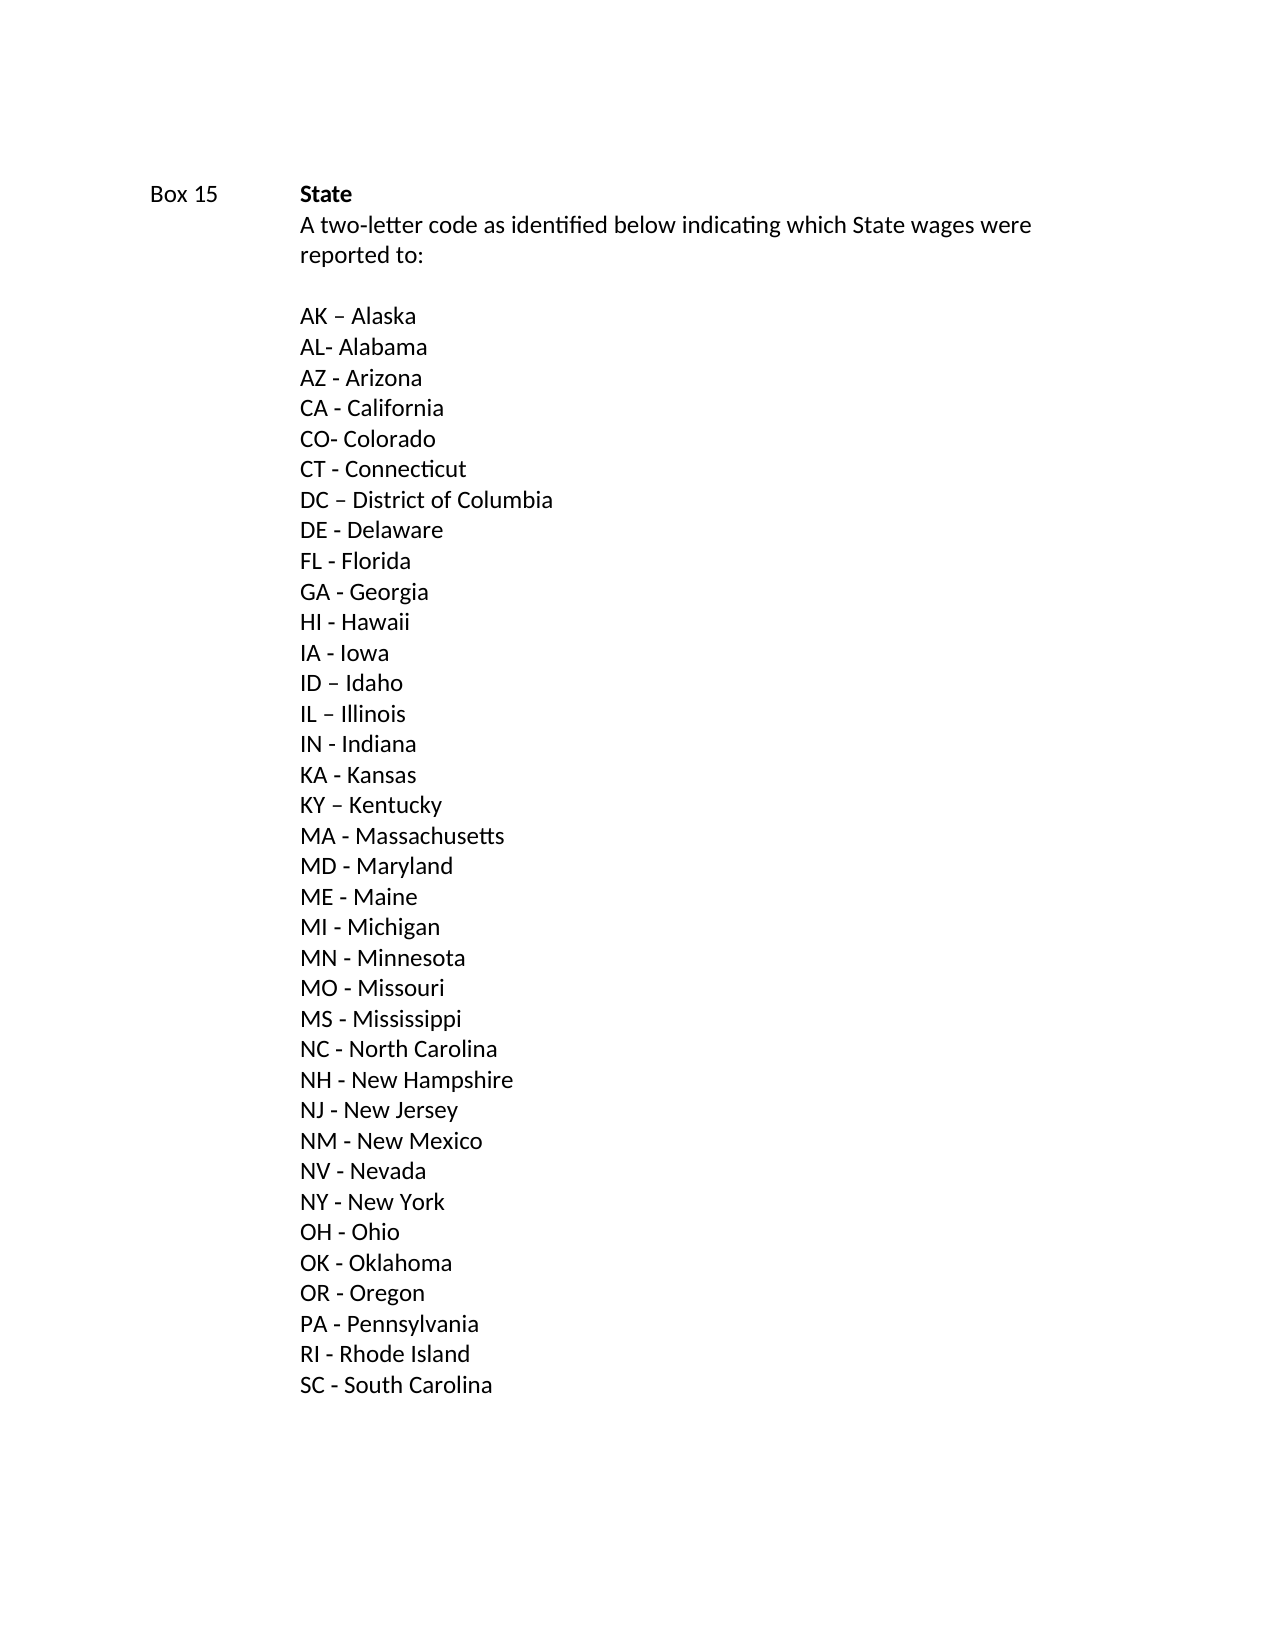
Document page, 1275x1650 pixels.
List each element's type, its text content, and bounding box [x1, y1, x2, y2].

text MS ‐ Mississippi [300, 1003, 587, 1033]
text GA ‐ Georgia [300, 576, 587, 606]
text CT ‐ Connecticut [300, 453, 587, 484]
text CA ‐ California [300, 392, 587, 423]
text HI ‐ Hawaii [300, 606, 587, 637]
text OR ‐ Oregon [300, 1278, 587, 1308]
text ID – Idaho [300, 667, 587, 698]
text IN - Indiana [300, 728, 587, 759]
text DE ‐ Delaware [300, 514, 587, 545]
text MO ‐ Missouri [300, 972, 587, 1003]
text SC ‐ South Carolina [300, 1369, 587, 1400]
text CO‐ Colorado [300, 423, 587, 453]
text MN ‐ Minnesota [300, 942, 587, 972]
text OH ‐ Ohio [300, 1217, 587, 1247]
text Box 15 State [150, 178, 1123, 209]
text A two‐letter code as identified below indicating which State wages were reported to: [300, 209, 1033, 270]
text NV ‐ Nevada [300, 1156, 587, 1186]
text NY ‐ New York [300, 1186, 587, 1217]
text NM ‐ New Mexico [300, 1125, 587, 1156]
text KY – Kentucky [300, 789, 587, 820]
text ME ‐ Maine [300, 881, 587, 911]
text IL – Illinois [300, 698, 587, 728]
text IA ‐ Iowa [300, 637, 587, 667]
text KA ‐ Kansas [300, 759, 587, 789]
text AZ ‐ Arizona [300, 362, 587, 392]
text NH ‐ New Hampshire [300, 1064, 587, 1094]
text DC – District of Columbia [300, 484, 587, 514]
text FL ‐ Florida [300, 545, 587, 576]
text AK – Alaska [300, 300, 587, 331]
text PA ‐ Pennsylvania [300, 1308, 587, 1339]
text AL‐ Alabama [300, 331, 587, 362]
text MA ‐ Massachusetts [300, 820, 587, 850]
text OK ‐ Oklahoma [300, 1247, 587, 1278]
text RI ‐ Rhode Island [300, 1339, 587, 1369]
text NJ ‐ New Jersey [300, 1094, 587, 1125]
text NC ‐ North Carolina [300, 1033, 587, 1064]
text MD ‐ Maryland [300, 850, 587, 881]
text MI ‐ Michigan [300, 911, 587, 942]
